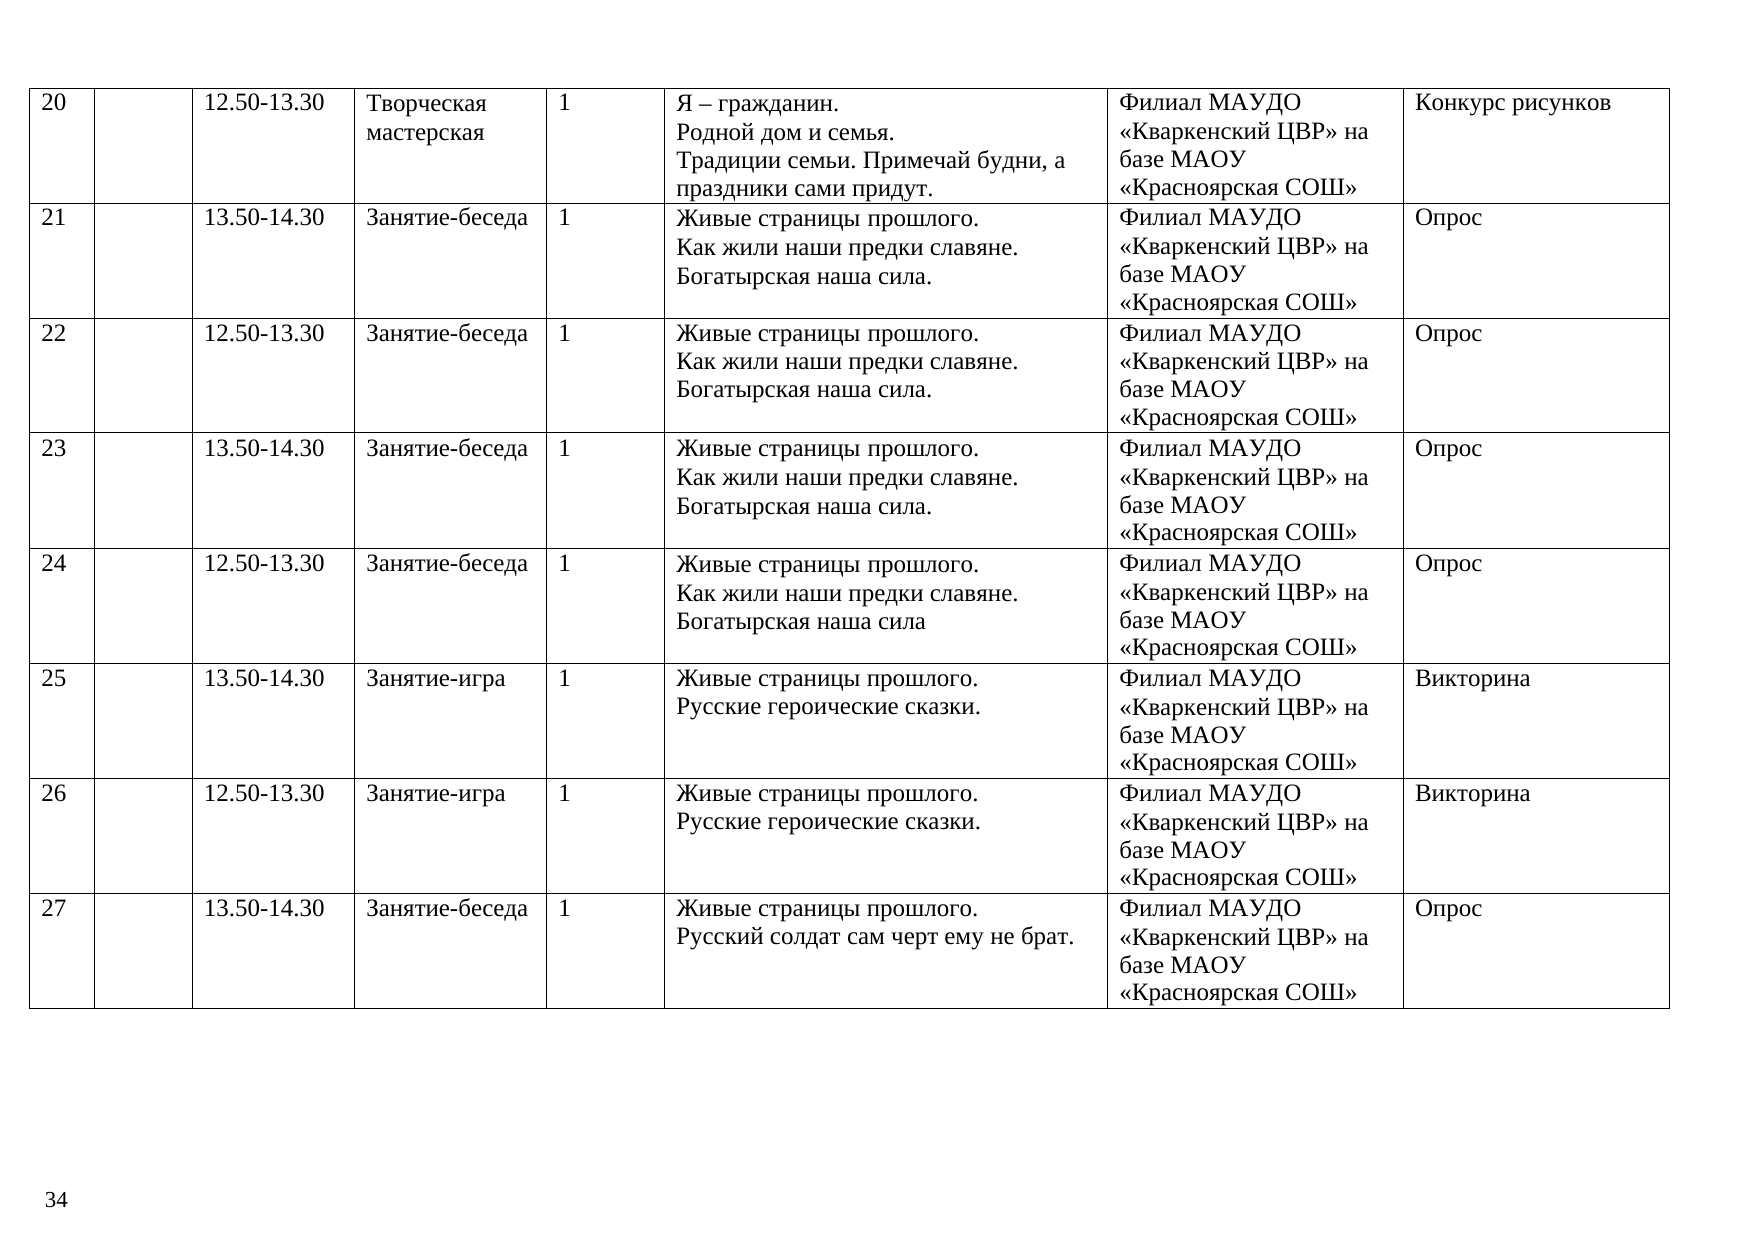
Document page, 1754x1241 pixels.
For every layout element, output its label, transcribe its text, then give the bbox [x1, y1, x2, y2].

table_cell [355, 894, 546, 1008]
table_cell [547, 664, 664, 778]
table_header Филиал МАУДО «Кваркенский ЦВР» на базе МАОУ «Красноярская СОШ» [1108, 89, 1403, 202]
table_cell 22 [30, 319, 94, 432]
table_header Творческая мастерская [355, 89, 546, 202]
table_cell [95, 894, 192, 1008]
table_cell Живые страницы прошлого. Как жили наши предки славяне. Богатырская наша сила. [665, 319, 1107, 432]
table_cell 12.50-13.30 [193, 319, 354, 432]
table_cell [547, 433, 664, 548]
table_cell 13.50-14.30 [193, 204, 354, 317]
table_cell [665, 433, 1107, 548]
table_header Конкурс рисунков [1404, 89, 1669, 202]
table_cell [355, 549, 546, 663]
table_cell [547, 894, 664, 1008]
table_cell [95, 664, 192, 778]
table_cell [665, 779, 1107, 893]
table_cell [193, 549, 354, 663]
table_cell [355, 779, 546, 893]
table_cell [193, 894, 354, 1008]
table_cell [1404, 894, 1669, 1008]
table_cell Живые страницы прошлого. Как жили наши предки славяне. Богатырская наша сила. [665, 204, 1107, 317]
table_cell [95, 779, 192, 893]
table_header 12.50-13.30 [193, 89, 354, 202]
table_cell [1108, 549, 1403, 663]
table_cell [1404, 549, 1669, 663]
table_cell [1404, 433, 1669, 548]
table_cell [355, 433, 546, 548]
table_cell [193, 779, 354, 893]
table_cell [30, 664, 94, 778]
table_header [95, 89, 192, 202]
table_cell Филиал МАУДО «Кваркенский ЦВР» на базе МАОУ «Красноярская СОШ» [1108, 204, 1403, 317]
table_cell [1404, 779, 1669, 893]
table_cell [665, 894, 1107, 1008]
table_cell [95, 319, 192, 432]
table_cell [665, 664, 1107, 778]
table_cell 1 [547, 204, 664, 317]
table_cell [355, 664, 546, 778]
table_cell 21 [30, 204, 94, 317]
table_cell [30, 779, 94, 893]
table_cell Опрос [1404, 319, 1669, 432]
table_cell 23 [30, 433, 94, 548]
table_cell Занятие-беседа [355, 204, 546, 317]
table_header Я – гражданин. Родной дом и семья. Традиции семьи. Примечай будни, а праздники сами придут. [665, 89, 1107, 202]
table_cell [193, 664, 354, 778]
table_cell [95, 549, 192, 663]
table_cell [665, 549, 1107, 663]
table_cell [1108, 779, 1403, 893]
table_cell 1 [547, 319, 664, 432]
table_cell Занятие-беседа [355, 319, 546, 432]
table_header 20 [30, 89, 94, 202]
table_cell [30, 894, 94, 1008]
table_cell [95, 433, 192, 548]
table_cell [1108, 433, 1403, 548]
table_cell Опрос [1404, 204, 1669, 317]
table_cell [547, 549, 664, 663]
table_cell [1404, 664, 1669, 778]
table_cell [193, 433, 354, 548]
table_cell Филиал МАУДО «Кваркенский ЦВР» на базе МАОУ «Красноярская СОШ» [1108, 319, 1403, 432]
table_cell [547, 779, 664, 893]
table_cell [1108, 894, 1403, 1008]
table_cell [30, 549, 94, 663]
table_cell [95, 204, 192, 317]
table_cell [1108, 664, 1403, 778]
table_header 1 [547, 89, 664, 202]
